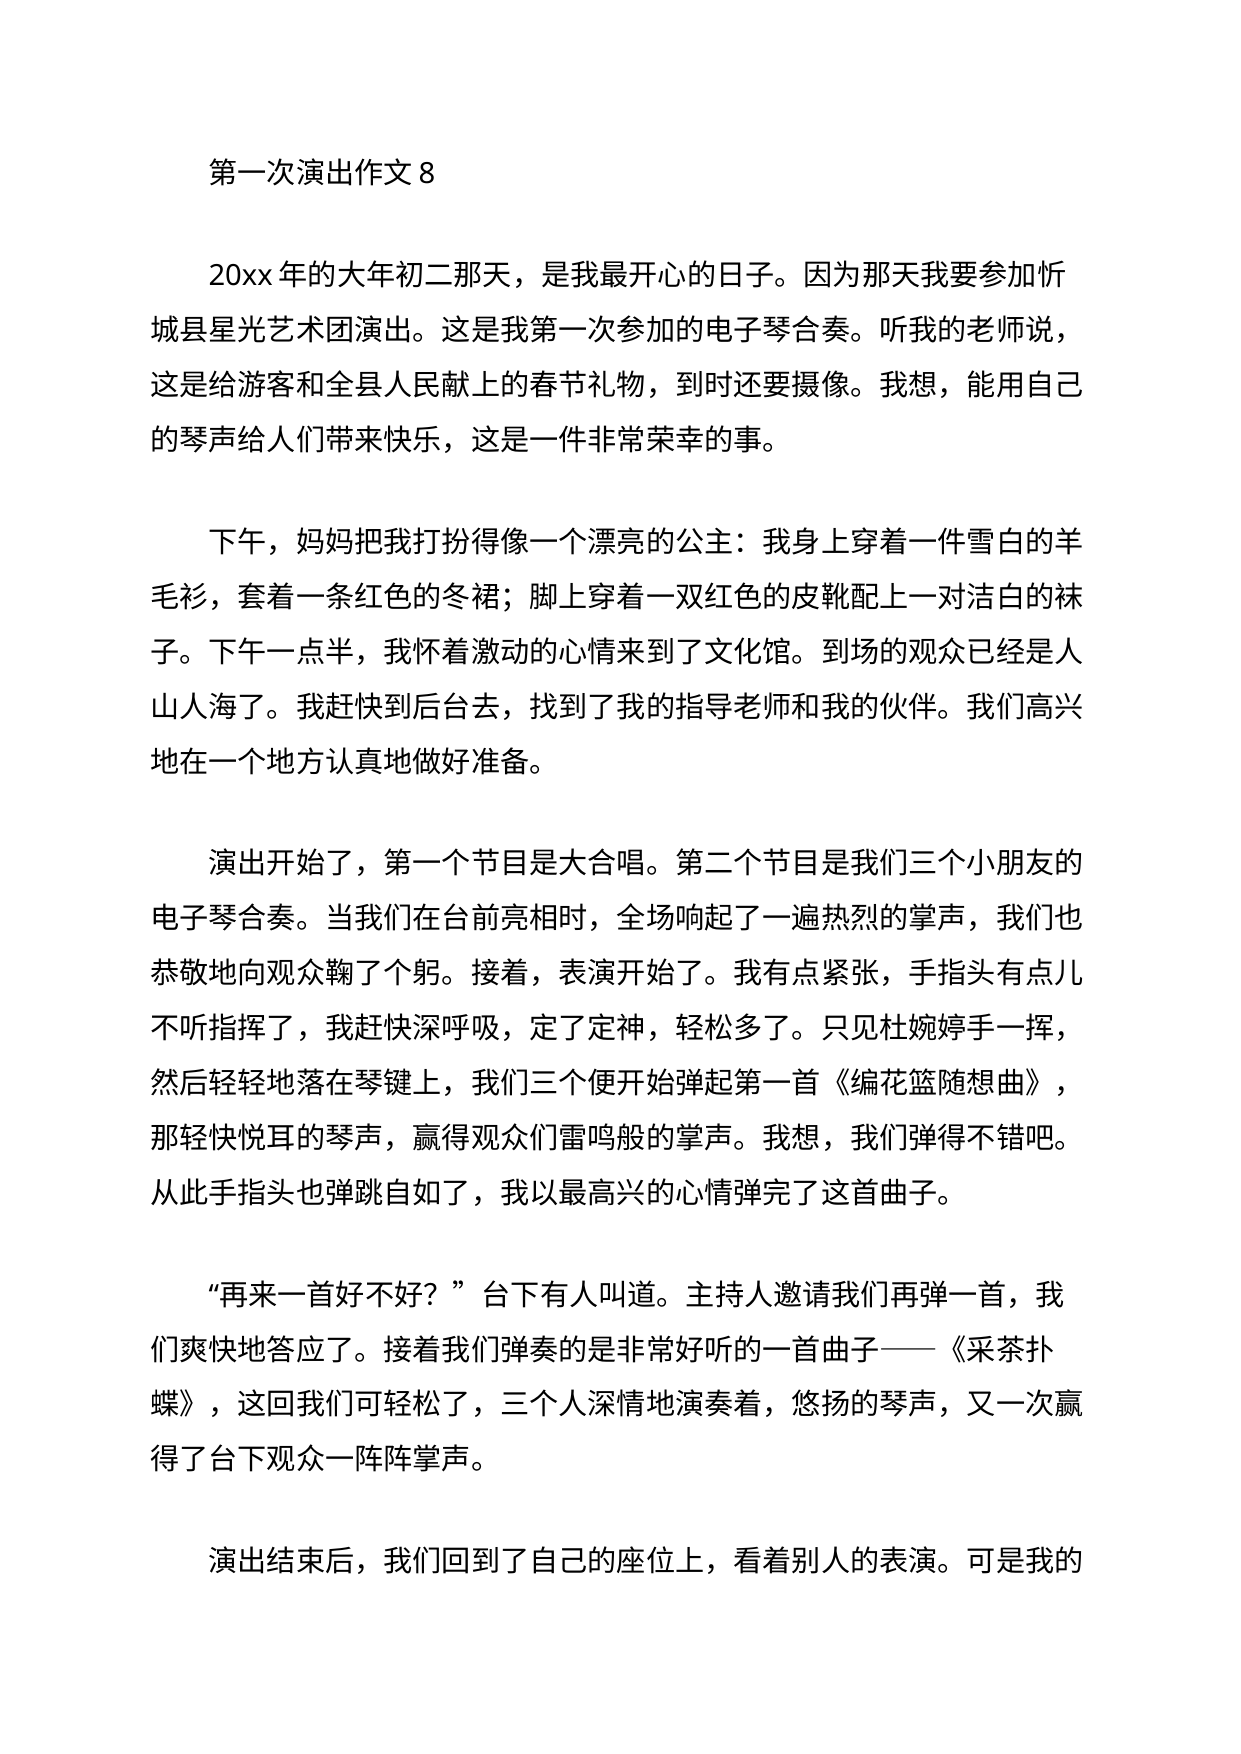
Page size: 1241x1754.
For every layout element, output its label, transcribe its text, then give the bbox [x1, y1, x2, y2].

text 20xx年的大年初二那天，是我最开心的日子。因为那天我要参加忻城县星光艺术团演出。这是我第一次参加的电子琴合奏。听我的老师说，这是给游客和全县人民献上的春节礼物，到时还要摄像。我想，能用自己的琴声给人们带来快乐，这是一件非常荣幸的事。 [150, 252, 1090, 459]
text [150, 1538, 1090, 1580]
text “再来一首好不好？”台下有人叫道。主持人邀请我们再弹一首，我们爽快地答应了。接着我们弹奏的是非常好听的一首曲子——《采茶扑蝶》，这回我们可轻松了，三个人深情地演奏着，悠扬的琴声，又一次赢得了台下观众一阵阵掌声。 [150, 1271, 1090, 1478]
text 演出开始了，第一个节目是大合唱。第二个节目是我们三个小朋友的电子琴合奏。当我们在台前亮相时，全场响起了一遍热烈的掌声，我们也恭敬地向观众鞠了个躬。接着，表演开始了。我有点紧张，手指头有点儿不听指挥了，我赶快深呼吸，定了定神，轻松多了。只见杜婉婷手一挥，然后轻轻地落在琴键上，我们三个便开始弹起第一首《编花篮随想曲》，那轻快悦耳的琴声，赢得观众们雷鸣般的掌声。我想，我们弹得不错吧。从此手指头也弹跳自如了，我以最高兴的心情弹完了这首曲子。 [150, 840, 1090, 1212]
text 第一次演出作文8 [150, 150, 1090, 192]
text 下午，妈妈把我打扮得像一个漂亮的公主：我身上穿着一件雪白的羊毛衫，套着一条红色的冬裙；脚上穿着一双红色的皮靴配上一对洁白的袜子。下午一点半，我怀着激动的心情来到了文化馆。到场的观众已经是人山人海了。我赶快到后台去，找到了我的指导老师和我的伙伴。我们高兴地在一个地方认真地做好准备。 [150, 518, 1090, 780]
